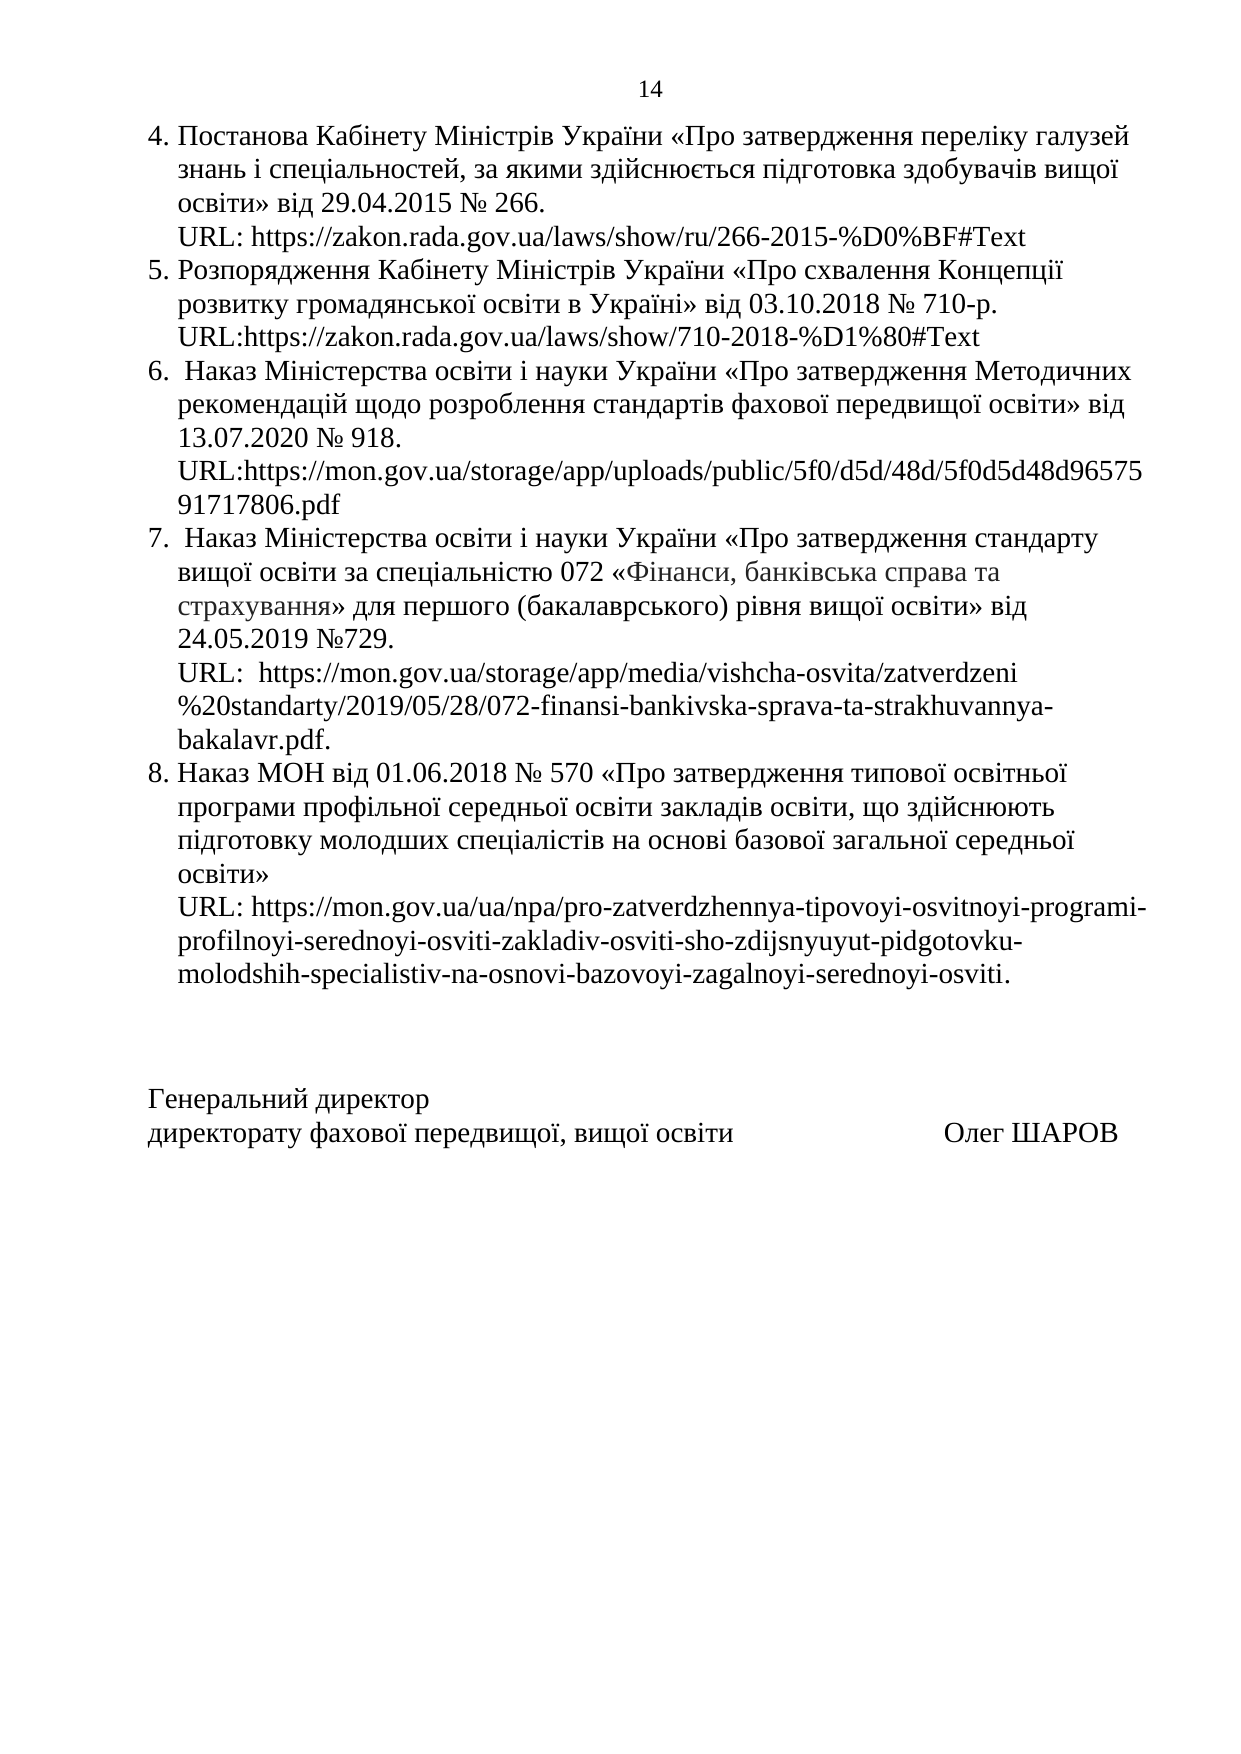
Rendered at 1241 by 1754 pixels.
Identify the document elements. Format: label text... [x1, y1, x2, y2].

text 7. Наказ Міністерства освіти і науки України «Про затвердження стандарту вищої освіти за спеціальністю 072 «Фінанси, банківська справа та страхування» для першого (бакалаврського) рівня вищої освіти» від 24.05.2019 №729. URL: https://mon.gov.ua/storage/app/media/vishcha-osvita/zatverdzeni%20standarty/2019/05/28/072-finansi-bankivska-sprava-ta-strakhuvannya-bakalavr.pdf. [148, 521, 1152, 755]
text 5. Розпорядження Кабінету Міністрів України «Про схвалення Концепції розвитку громадянської освіти в Україні» від 03.10.2018 № 710-р. URL:https://zakon.rada.gov.ua/laws/show/710-2018-%D1%80#Text [148, 252, 1152, 353]
text URL: https://mon.gov.ua/ua/npa/pro-zatverdzhennya-tipovoyi-osvitnoyi-programi-profilnoyi-serednoyi-osviti-zakladiv-osviti-sho-zdijsnyuyut-pidgotovku-molodshih-specialistiv-na-osnovi-bazovoyi-zagalnoyi-serednoyi-osviti. [177, 889, 1152, 990]
text 6. Наказ Міністерства освіти і науки України «Про затвердження Методичних рекомендацій щодо розроблення стандартів фахової передвищої освіти» від 13.07.2020 № 918. URL:https://mon.gov.ua/storage/app/uploads/public/5f0/d5d/48d/5f0d5d48d9657591717806.pdf [148, 353, 1152, 521]
text Генеральний директор директорату фахової передвищої, вищої освіти Олег ШАРОВ [148, 1081, 1152, 1148]
text 8. Наказ МОН від 01.06.2018 № 570 «Про затвердження типової освітньої програми профільної середньої освіти закладів освіти, що здійснюють підготовку молодших спеціалістів на основі базової загальної середньої освіти» [148, 755, 1152, 889]
text 4. Постанова Кабінету Міністрів України «Про затвердження переліку галузей знань і спеціальностей, за якими здійснюється підготовка здобувачів вищої освіти» від 29.04.2015 № 266. URL: https://zakon.rada.gov.ua/laws/show/ru/266-2015-%D0%BF#Text [148, 118, 1152, 252]
